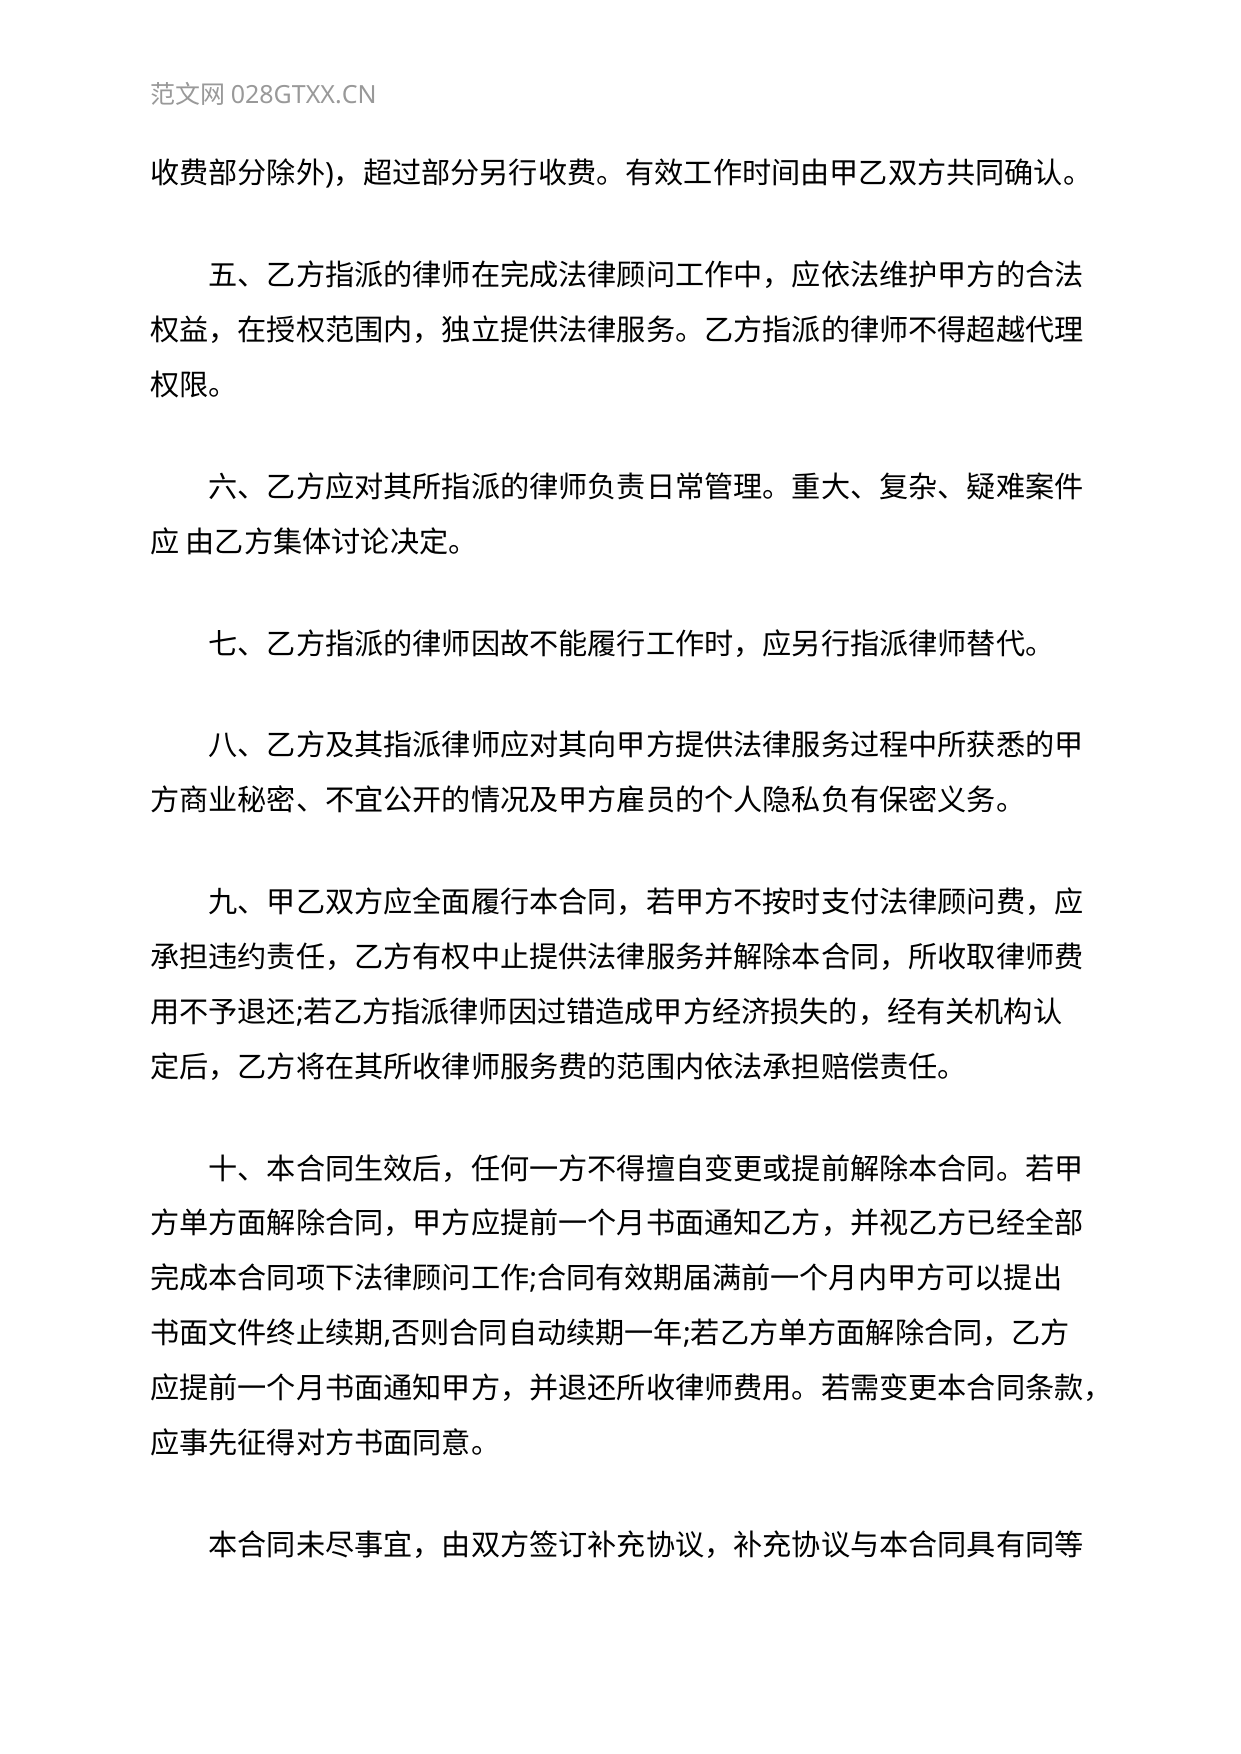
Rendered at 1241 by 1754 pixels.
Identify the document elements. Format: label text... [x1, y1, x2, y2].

text 九、甲乙双方应全面履行本合同，若甲方不按时支付法律顾问费，应承担违约责任，乙方有权中止提供法律服务并解除本合同，所收取律师费用不予退还;若乙方指派律师因过错造成甲方经济损失的，经有关机构认定后，乙方将在其所收律师服务费的范围内依法承担赔偿责任。 [150, 879, 1090, 1086]
text 七、乙方指派的律师因故不能履行工作时，应另行指派律师替代。 [150, 620, 1090, 662]
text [150, 150, 1090, 192]
text 十、本合同生效后，任何一方不得擅自变更或提前解除本合同。若甲方单方面解除合同，甲方应提前一个月书面通知乙方，并视乙方已经全部完成本合同项下法律顾问工作;合同有效期届满前一个月内甲方可以提出书面文件终止续期,否则合同自动续期一年;若乙方单方面解除合同，乙方应提前一个月书面通知甲方，并退还所收律师费用。若需变更本合同条款，应事先征得对方书面同意。 [150, 1145, 1090, 1462]
text 六、乙方应对其所指派的律师负责日常管理。重大、复杂、疑难案件应 由乙方集体讨论决定。 [150, 463, 1090, 561]
text 五、乙方指派的律师在完成法律顾问工作中，应依法维护甲方的合法权益，在授权范围内，独立提供法律服务。乙方指派的律师不得超越代理权限。 [150, 252, 1090, 404]
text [150, 1522, 1090, 1564]
text 八、乙方及其指派律师应对其向甲方提供法律服务过程中所获悉的甲方商业秘密、不宜公开的情况及甲方雇员的个人隐私负有保密义务。 [150, 722, 1090, 819]
